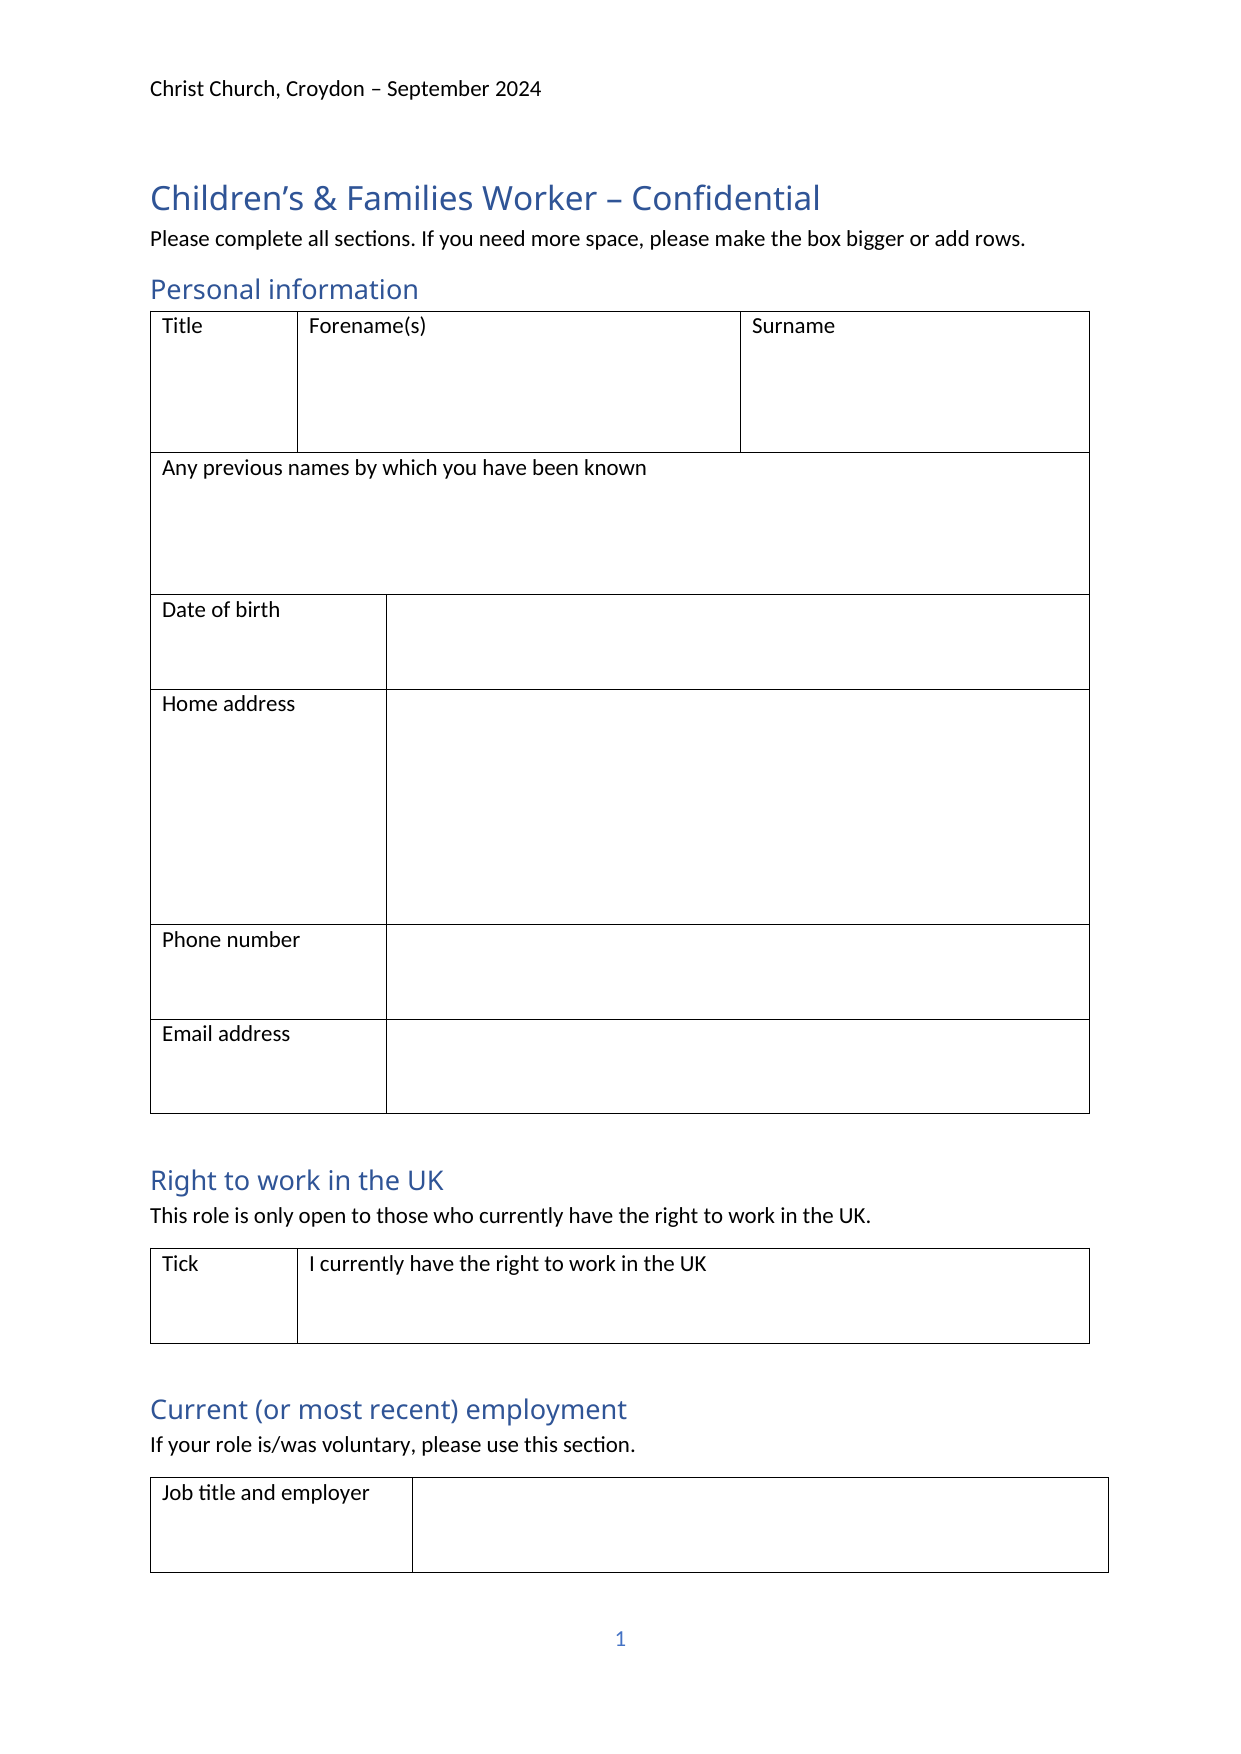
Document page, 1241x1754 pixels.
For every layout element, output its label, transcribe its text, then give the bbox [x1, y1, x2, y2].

table_header Title [151, 312, 297, 452]
subtitle Current (or most recent) employment [150, 1390, 1090, 1427]
table_cell Phone number [151, 925, 386, 1018]
subtitle Personal information [150, 271, 1090, 308]
table_cell Email address [151, 1020, 386, 1113]
table_header I currently have the right to work in the UK [298, 1249, 1089, 1342]
table_cell Home address [151, 690, 386, 924]
table_header Forename(s) [298, 312, 740, 452]
table_header [413, 1478, 1108, 1572]
text This role is only open to those who currently have the right to work in the UK. [150, 1201, 1090, 1229]
table_cell Date of birth [151, 595, 386, 688]
table_cell [387, 925, 1089, 1018]
table_cell [387, 690, 1089, 924]
table_header Tick [151, 1249, 297, 1342]
text If your role is/was voluntary, please use this section. [150, 1430, 1090, 1458]
table_cell [387, 1020, 1089, 1113]
subtitle Right to work in the UK [150, 1161, 1090, 1198]
subtitle Children’s & Families Worker – Confidential [150, 175, 1090, 220]
table_cell Any previous names by which you have been known [151, 453, 1089, 594]
table_cell [387, 595, 1089, 688]
table_header Job title and employer [151, 1478, 412, 1572]
table_header Surname [741, 312, 1089, 452]
text Please complete all sections. If you need more space, please make the box bigger or add rows. [150, 224, 1090, 252]
